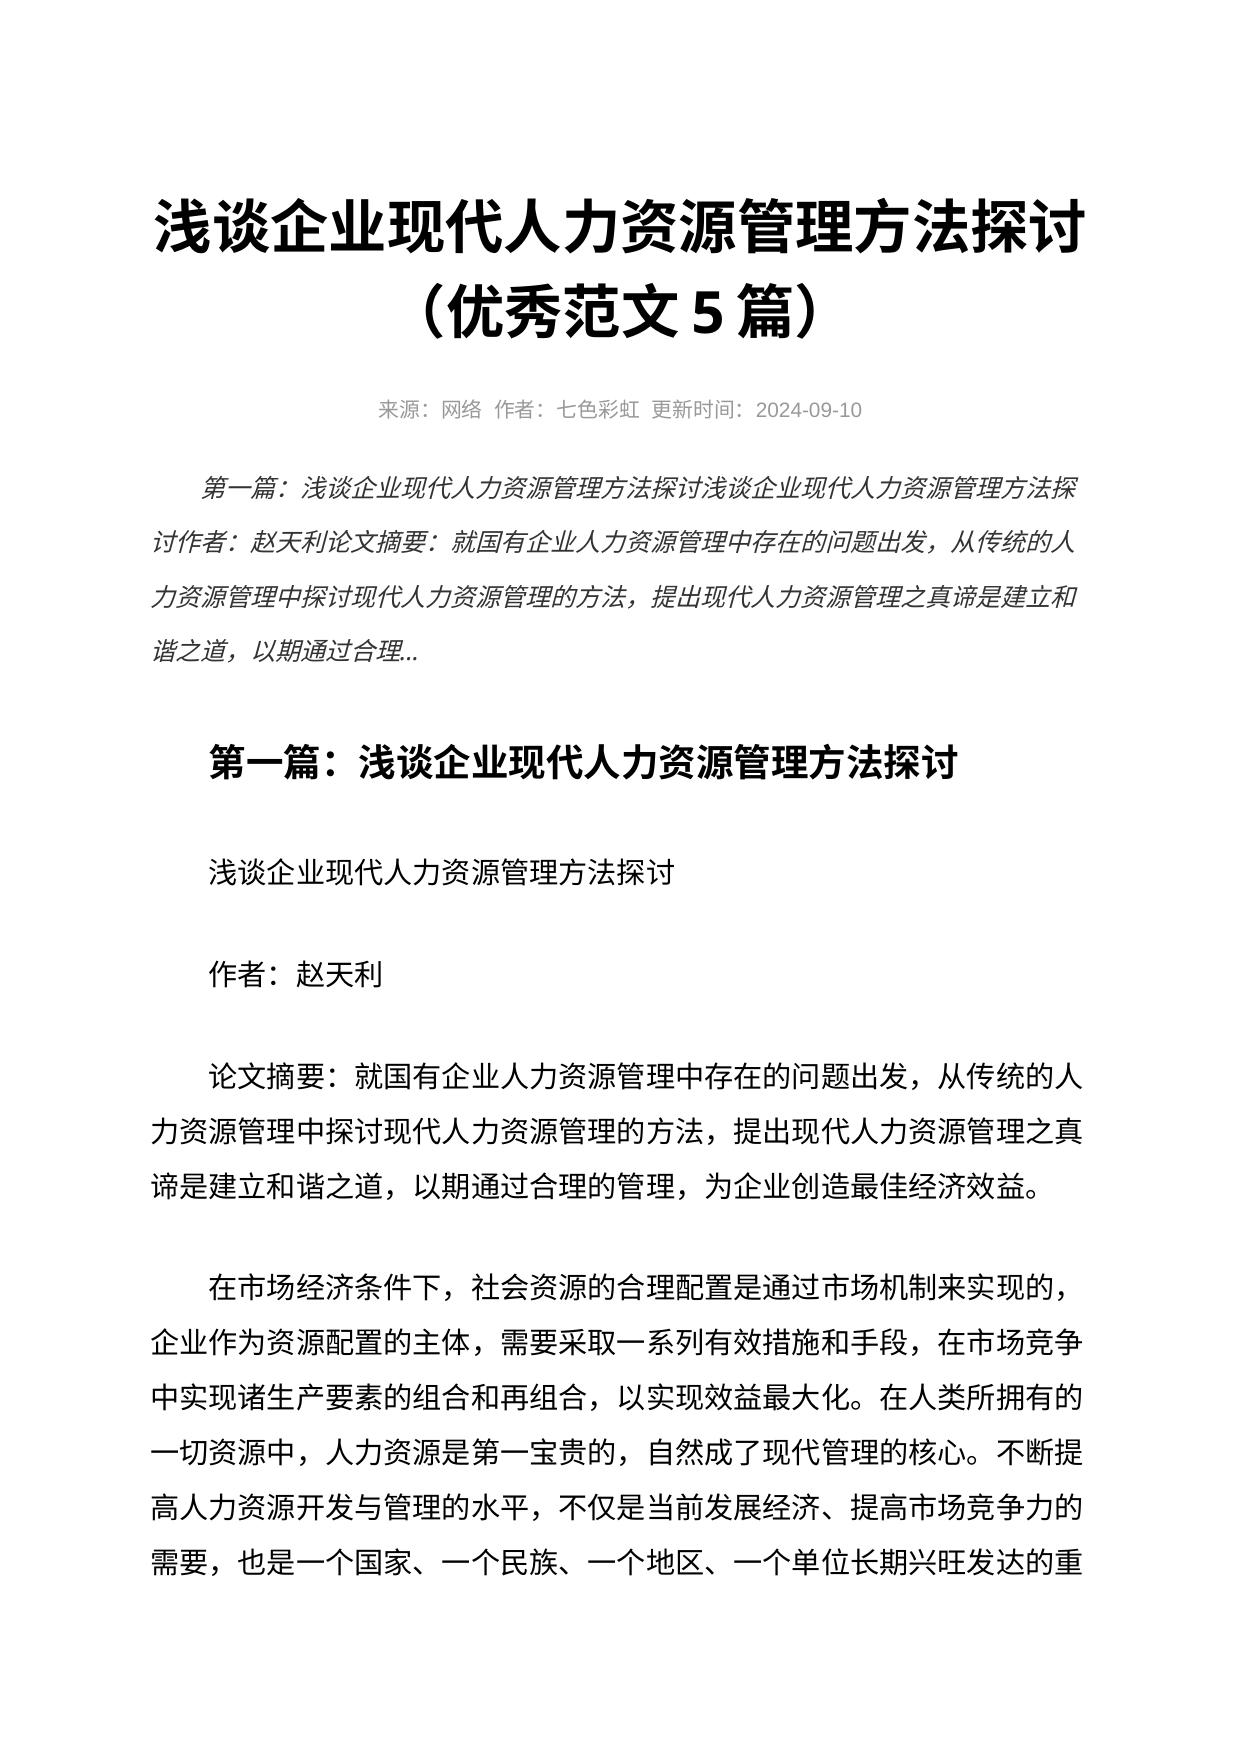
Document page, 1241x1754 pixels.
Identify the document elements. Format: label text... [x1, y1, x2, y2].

text 第一篇：浅谈企业现代人力资源管理方法探讨 [150, 733, 1090, 787]
text 论文摘要：就国有企业人力资源管理中存在的问题出发，从传统的人力资源管理中探讨现代人力资源管理的方法，提出现代人力资源管理之真谛是建立和谐之道，以期通过合理的管理，为企业创造最佳经济效益。 [150, 1053, 1090, 1206]
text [150, 1265, 1090, 1582]
text 来源：网络 作者：七色彩虹 更新时间：2024-09-10 [150, 397, 1090, 421]
text 作者：赵天利 [150, 952, 1090, 994]
text 第一篇：浅谈企业现代人力资源管理方法探讨浅谈企业现代人力资源管理方法探讨作者：赵天利论文摘要：就国有企业人力资源管理中存在的问题出发，从传统的人力资源管理中探讨现代人力资源管理的方法，提出现代人力资源管理之真谛是建立和谐之道，以期通过合理... [150, 468, 1090, 668]
text 浅谈企业现代人力资源管理方法探讨 [150, 850, 1090, 892]
subtitle 浅谈企业现代人力资源管理方法探讨（优秀范文5篇） [150, 181, 1090, 351]
